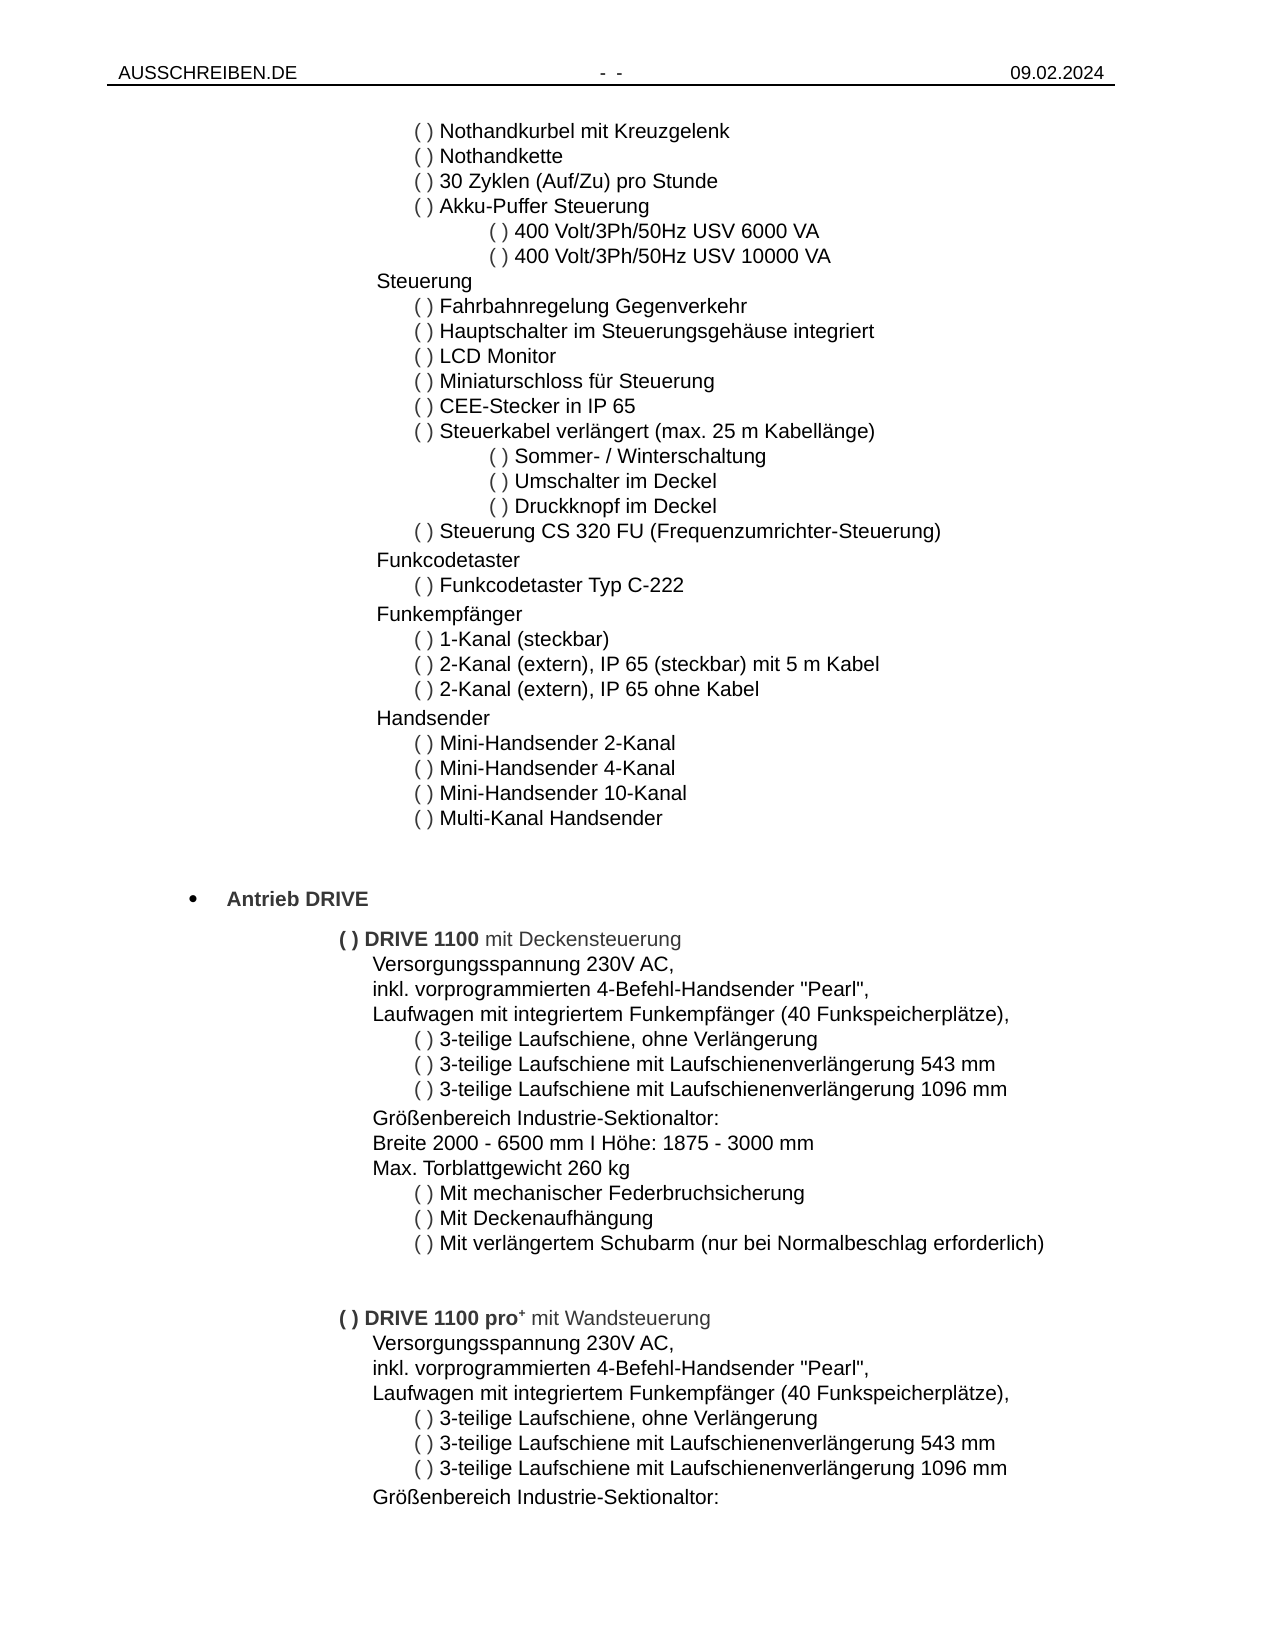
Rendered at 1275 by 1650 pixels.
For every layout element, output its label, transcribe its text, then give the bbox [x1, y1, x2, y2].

text ( ) 30 Zyklen (Auf/Zu) pro Stunde [414, 168, 1153, 193]
text Handsender [376, 706, 1153, 731]
text ( ) 1-Kanal (steckbar) [414, 626, 1153, 651]
text ( ) 400 Volt/3Ph/50Hz USV 10000 VA [489, 243, 1153, 268]
text Funkcodetaster [376, 547, 1153, 572]
text ( ) Mini-Handsender 10-Kanal [414, 781, 1153, 806]
text inkl. vorprogrammierten 4-Befehl-Handsender "Pearl", [372, 976, 1153, 1001]
text ( ) 400 Volt/3Ph/50Hz USV 6000 VA [489, 218, 1153, 243]
text ( ) 2-Kanal (extern), IP 65 ohne Kabel [414, 676, 1153, 701]
text ( ) Mini-Handsender 2-Kanal [414, 731, 1153, 756]
text ( ) Mit Deckenaufhängung [414, 1206, 1153, 1231]
text Funkempfänger [376, 601, 1153, 626]
text ( ) Miniaturschloss für Steuerung [414, 368, 1153, 393]
text ( ) 3-teilige Laufschiene mit Laufschienenverlängerung 543 mm [414, 1431, 1153, 1456]
text ( ) Steuerung CS 320 FU (Frequenzumrichter-Steuerung) [414, 518, 1153, 543]
text ( ) Multi-Kanal Handsender [414, 806, 1153, 831]
text ( ) DRIVE 1100 mit Deckensteuerung [339, 926, 1153, 951]
text Laufwagen mit integriertem Funkempfänger (40 Funkspeicherplätze), [372, 1381, 1153, 1406]
text ( ) 3-teilige Laufschiene, ohne Verlängerung [414, 1026, 1153, 1051]
text ( ) Funkcodetaster Typ C-222 [414, 572, 1153, 597]
text ( ) CEE-Stecker in IP 65 [414, 393, 1153, 418]
text Max. Torblattgewicht 260 kg [372, 1156, 1153, 1181]
text Laufwagen mit integriertem Funkempfänger (40 Funkspeicherplätze), [372, 1001, 1153, 1026]
text ( ) Umschalter im Deckel [489, 468, 1153, 493]
text ( ) Druckknopf im Deckel [489, 493, 1153, 518]
text ( ) Mit verlängertem Schubarm (nur bei Normalbeschlag erforderlich) [414, 1231, 1153, 1256]
text Breite 2000 - 6500 mm I Höhe: 1875 - 3000 mm [372, 1131, 1153, 1156]
text ( ) Fahrbahnregelung Gegenverkehr [414, 293, 1153, 318]
text ( ) Mini-Handsender 4-Kanal [414, 756, 1153, 781]
text ( ) DRIVE 1100 pro+ mit Wandsteuerung [339, 1306, 1153, 1331]
text ( ) 3-teilige Laufschiene mit Laufschienenverlängerung 1096 mm [414, 1076, 1153, 1101]
list Antrieb DRIVE [189, 887, 1157, 912]
text ( ) Steuerkabel verlängert (max. 25 m Kabellänge) [414, 418, 1153, 443]
text Versorgungsspannung 230V AC, [372, 1331, 1153, 1356]
text ( ) LCD Monitor [414, 343, 1153, 368]
text ( ) Sommer- / Winterschaltung [489, 443, 1153, 468]
text Größenbereich Industrie-Sektionaltor: [372, 1106, 1153, 1131]
text ( ) Akku-Puffer Steuerung [414, 193, 1153, 218]
text Steuerung [376, 268, 1153, 293]
text ( ) 3-teilige Laufschiene, ohne Verlängerung [414, 1406, 1153, 1431]
text ( ) Nothandkurbel mit Kreuzgelenk [414, 118, 1153, 143]
text ( ) Hauptschalter im Steuerungsgehäuse integriert [414, 318, 1153, 343]
text Größenbereich Industrie-Sektionaltor: [372, 1485, 1153, 1510]
text ( ) Mit mechanischer Federbruchsicherung [414, 1181, 1153, 1206]
text inkl. vorprogrammierten 4-Befehl-Handsender "Pearl", [372, 1356, 1153, 1381]
text ( ) Nothandkette [414, 143, 1153, 168]
text Versorgungsspannung 230V AC, [372, 951, 1153, 976]
text ( ) 3-teilige Laufschiene mit Laufschienenverlängerung 543 mm [414, 1051, 1153, 1076]
text ( ) 2-Kanal (extern), IP 65 (steckbar) mit 5 m Kabel [414, 651, 1153, 676]
text ( ) 3-teilige Laufschiene mit Laufschienenverlängerung 1096 mm [414, 1456, 1153, 1481]
